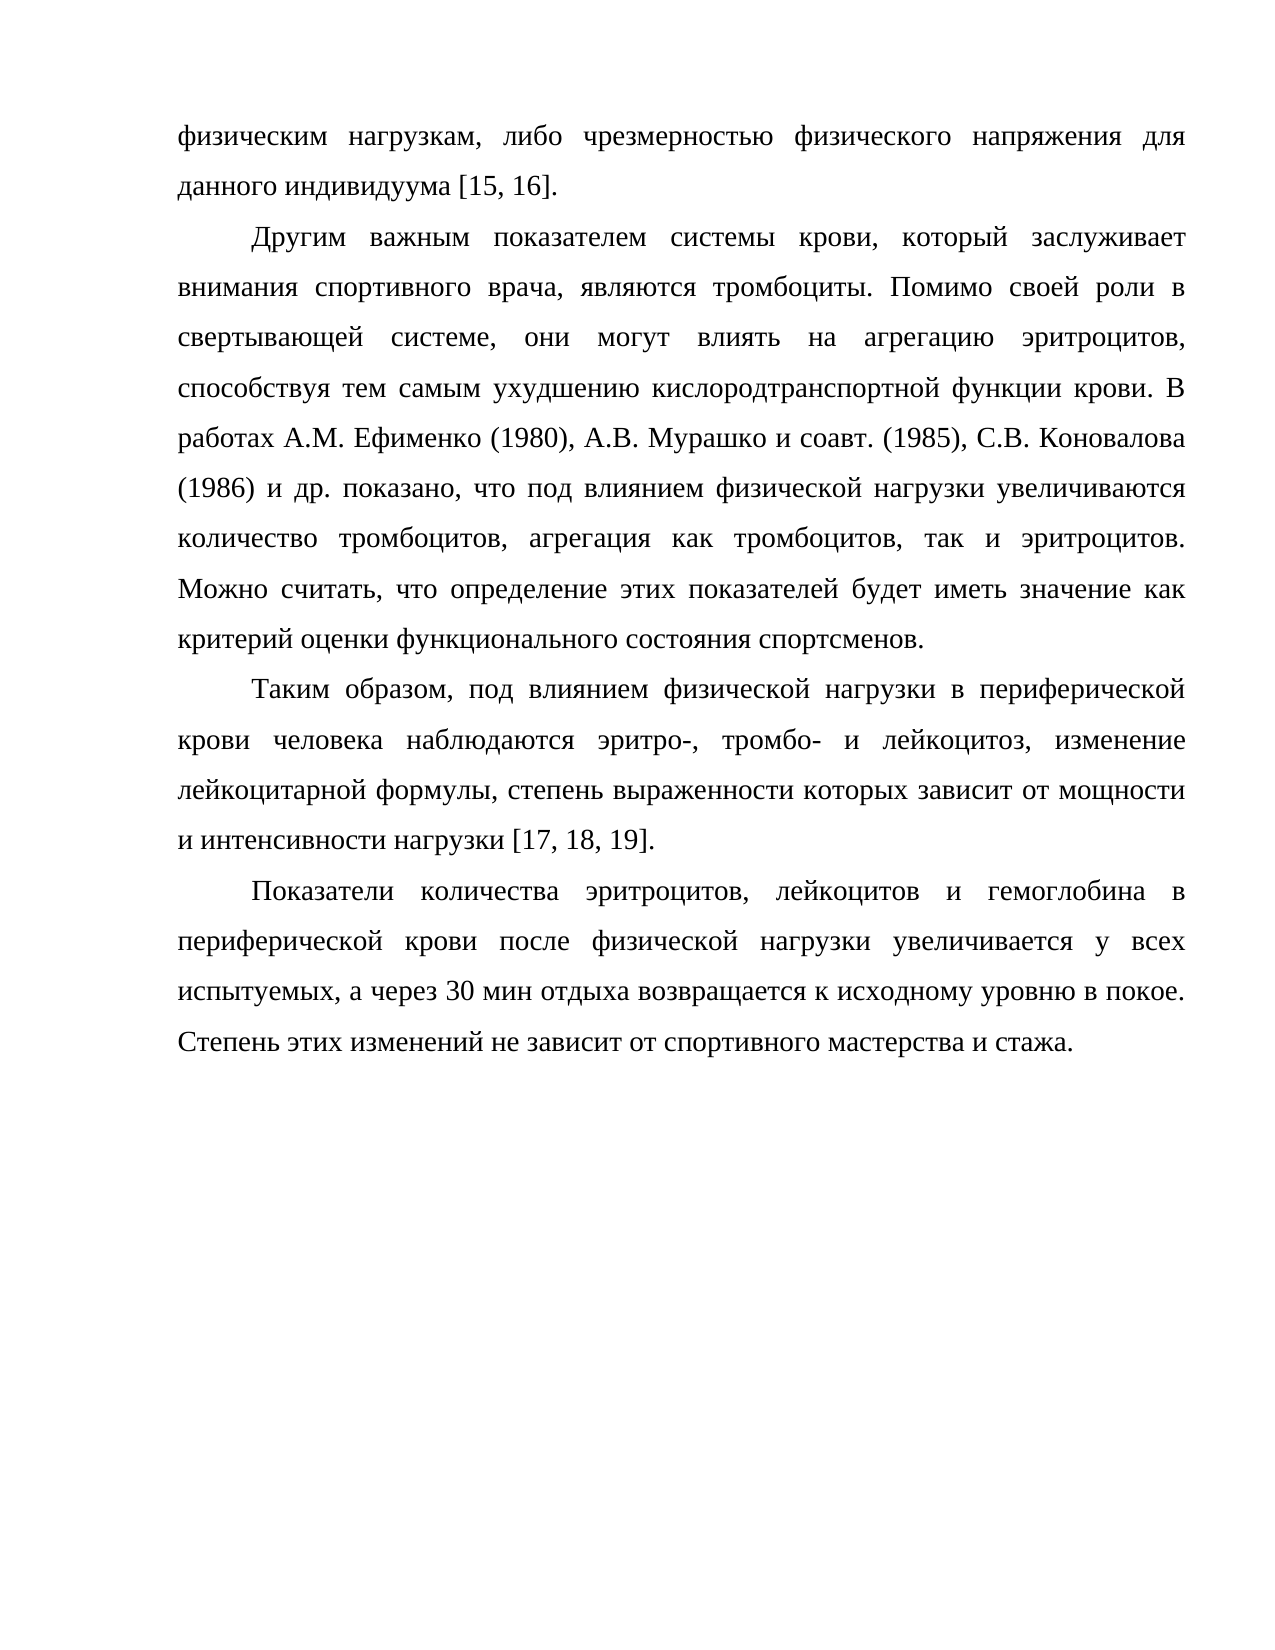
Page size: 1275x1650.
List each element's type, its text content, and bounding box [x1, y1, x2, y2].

text Другим важным показателем системы крови, который заслуживает внимания спортивного врача, являются тромбоциты. Помимо своей роли в свертывающей системе, они могут влиять на агрегацию эритроцитов, способствуя тем самым ухудшению кислородтранспортной функции крови. В работах А.М. Ефименко (1980), А.В. Мурашко и соавт. (1985), С.В. Коновалова (1986) и др. показано, что под влиянием физической нагрузки увеличиваются количество тромбоцитов, агрегация как тромбоцитов, так и эритроцитов. Можно считать, что определение этих показателей будет иметь значение как критерий оценки функционального состояния спортсменов. [177, 219, 1186, 655]
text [177, 118, 1186, 202]
text Показатели количества эритроцитов, лейкоцитов и гемоглобина в периферической крови после физической нагрузки увеличивается у всех испытуемых, а через 30 мин отдыха возвращается к исходному уровню в покое. Степень этих изменений не зависит от спортивного мастерства и стажа. [177, 873, 1186, 1057]
text Таким образом, под влиянием физической нагрузки в периферической крови человека наблюдаются эритро-, тромбо- и лейкоцитоз, изменение лейкоцитарной формулы, степень выраженности которых зависит от мощности и интенсивности нагрузки [17, 18, 19]. [177, 672, 1186, 856]
